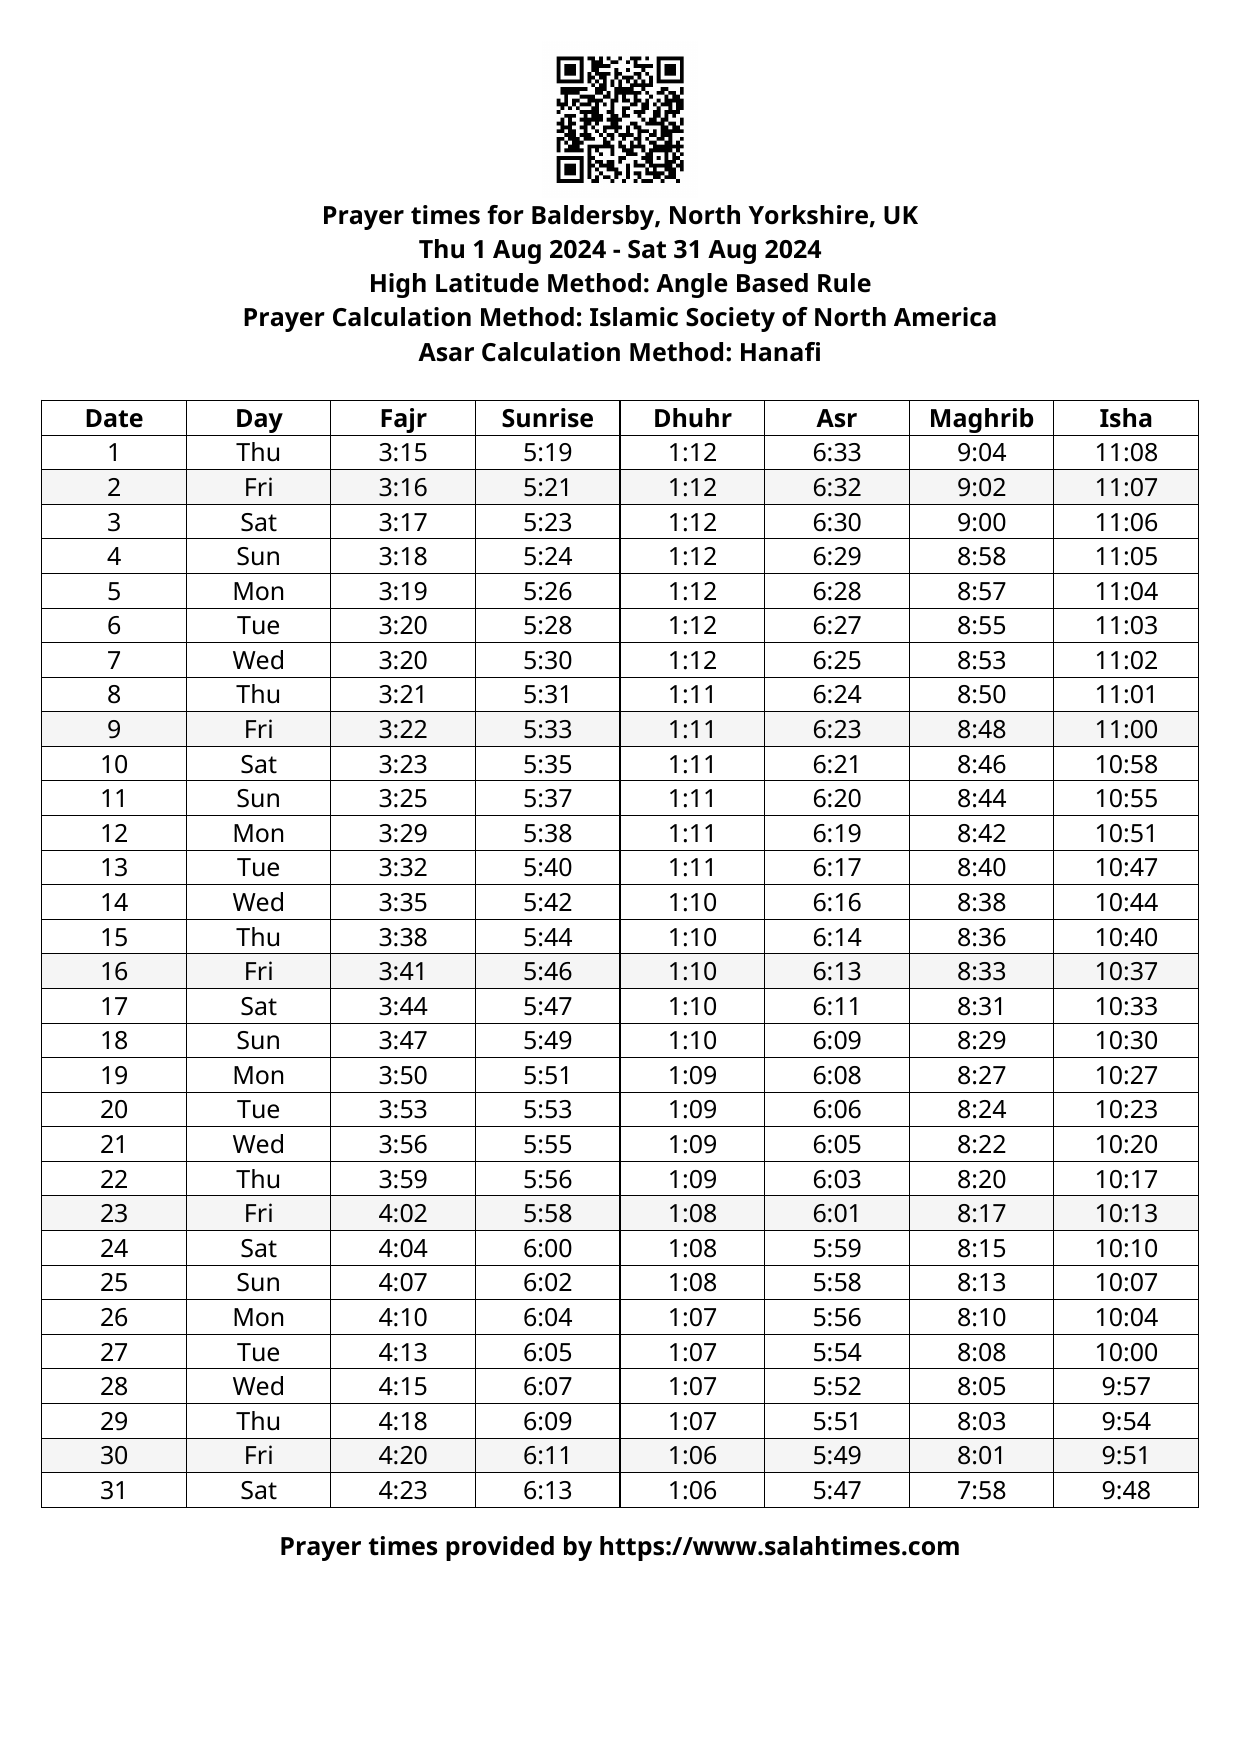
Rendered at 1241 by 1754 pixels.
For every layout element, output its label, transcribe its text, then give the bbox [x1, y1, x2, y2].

table_cell 4:23 [331, 1473, 475, 1507]
table_cell 30 [42, 1439, 186, 1472]
table_cell 5:52 [765, 1369, 909, 1403]
table_cell 3:53 [331, 1093, 475, 1126]
table_cell 10:07 [1054, 1266, 1198, 1299]
table_cell 11:03 [1054, 609, 1198, 642]
table_cell 3:29 [331, 816, 475, 849]
table_cell 1:12 [621, 643, 764, 677]
table_cell 5:26 [476, 574, 619, 607]
table_cell 10:20 [1054, 1127, 1198, 1161]
table_cell 16 [42, 954, 186, 988]
table_cell 8:53 [910, 643, 1053, 677]
table_cell 8:13 [910, 1266, 1053, 1299]
table_cell 6:33 [765, 436, 909, 469]
table_cell 8:50 [910, 678, 1053, 711]
table_cell Tue [187, 1093, 330, 1126]
table_cell 1:09 [621, 1058, 764, 1092]
table_cell 4:15 [331, 1369, 475, 1403]
table_cell 10:37 [1054, 954, 1198, 988]
table_cell 6:11 [476, 1439, 619, 1472]
table_cell 3:21 [331, 678, 475, 711]
table_cell 6:07 [476, 1369, 619, 1403]
table_cell Sat [187, 747, 330, 780]
table_cell 6:13 [765, 954, 909, 988]
table_cell 5:37 [476, 781, 619, 815]
table_header Sunrise [476, 401, 619, 434]
table_cell 6:32 [765, 470, 909, 504]
table_cell 1:09 [621, 1093, 764, 1126]
table_cell 5:56 [765, 1300, 909, 1334]
table_cell 6:28 [765, 574, 909, 607]
table_cell 10:40 [1054, 920, 1198, 953]
table_cell 8:58 [910, 539, 1053, 573]
table_cell 8:44 [910, 781, 1053, 815]
table_cell 8:48 [910, 712, 1053, 746]
table_cell 1:06 [621, 1439, 764, 1472]
table_cell 20 [42, 1093, 186, 1126]
table_cell 1:11 [621, 747, 764, 780]
table_cell 5:31 [476, 678, 619, 711]
table_cell 1:07 [621, 1335, 764, 1368]
table_cell 9:57 [1054, 1369, 1198, 1403]
table_cell Fri [187, 1439, 330, 1472]
table_cell 24 [42, 1231, 186, 1264]
table_cell 6:05 [765, 1127, 909, 1161]
table_cell 11:01 [1054, 678, 1198, 711]
table_cell 5:21 [476, 470, 619, 504]
table_cell 8:57 [910, 574, 1053, 607]
table_cell 8:33 [910, 954, 1053, 988]
table_cell 10:10 [1054, 1231, 1198, 1264]
table_cell 1:10 [621, 885, 764, 919]
table_cell 1:12 [621, 574, 764, 607]
table_cell 5:47 [476, 989, 619, 1022]
text Prayer times for Baldersby, North Yorkshire, UK [42, 198, 1198, 232]
table_cell 1:07 [621, 1300, 764, 1334]
table_cell 3:41 [331, 954, 475, 988]
table_cell 3:20 [331, 643, 475, 677]
table_cell 10:23 [1054, 1093, 1198, 1126]
table_cell 8:20 [910, 1162, 1053, 1195]
table_cell 10:13 [1054, 1196, 1198, 1230]
table_cell Thu [187, 1162, 330, 1195]
table_cell 4:10 [331, 1300, 475, 1334]
table_cell 1:11 [621, 678, 764, 711]
table_cell 1:06 [621, 1473, 764, 1507]
table_cell Tue [187, 609, 330, 642]
table_cell 5:51 [765, 1404, 909, 1437]
table_cell 3:23 [331, 747, 475, 780]
table_cell 6:21 [765, 747, 909, 780]
table_cell 5:30 [476, 643, 619, 677]
table_cell 3:22 [331, 712, 475, 746]
table_cell 3:32 [331, 851, 475, 884]
table_cell 1:09 [621, 1127, 764, 1161]
table_cell 8:22 [910, 1127, 1053, 1161]
table_cell 5:44 [476, 920, 619, 953]
table_cell 1:07 [621, 1404, 764, 1437]
table_cell 1:10 [621, 920, 764, 953]
table_cell 11 [42, 781, 186, 815]
table_cell 8:03 [910, 1404, 1053, 1437]
table_cell 1:11 [621, 851, 764, 884]
table_cell 8:27 [910, 1058, 1053, 1092]
table_cell Fri [187, 470, 330, 504]
table_cell 6:08 [765, 1058, 909, 1092]
table_cell 6:25 [765, 643, 909, 677]
table_cell Thu [187, 1404, 330, 1437]
table_cell Sat [187, 989, 330, 1022]
table_cell Wed [187, 1369, 330, 1403]
table_cell 6:11 [765, 989, 909, 1022]
table_cell 1:11 [621, 816, 764, 849]
table_cell 6:29 [765, 539, 909, 573]
table_cell Sat [187, 505, 330, 538]
table_cell 11:08 [1054, 436, 1198, 469]
table_cell Sun [187, 1266, 330, 1299]
table_cell 10:33 [1054, 989, 1198, 1022]
table_cell 5:23 [476, 505, 619, 538]
table_cell 3:17 [331, 505, 475, 538]
table_cell 3:18 [331, 539, 475, 573]
table_cell 6:30 [765, 505, 909, 538]
table_cell Sat [187, 1231, 330, 1264]
table_cell 3:50 [331, 1058, 475, 1092]
table_cell 9:51 [1054, 1439, 1198, 1472]
table_cell 31 [42, 1473, 186, 1507]
table_header Maghrib [910, 401, 1053, 434]
table_header Asr [765, 401, 909, 434]
table_cell 6:27 [765, 609, 909, 642]
table_cell 8:42 [910, 816, 1053, 849]
table_cell 9:54 [1054, 1404, 1198, 1437]
table_cell 9:00 [910, 505, 1053, 538]
table_cell Mon [187, 816, 330, 849]
table_cell 1:12 [621, 436, 764, 469]
table_cell 27 [42, 1335, 186, 1368]
table_cell 15 [42, 920, 186, 953]
table_cell 6:09 [765, 1024, 909, 1057]
table_cell 3:59 [331, 1162, 475, 1195]
table_cell 11:00 [1054, 712, 1198, 746]
table_cell Wed [187, 885, 330, 919]
table_cell 6:03 [765, 1162, 909, 1195]
table_cell 5:59 [765, 1231, 909, 1264]
table_cell 8:55 [910, 609, 1053, 642]
table_cell 6:24 [765, 678, 909, 711]
table_cell Fri [187, 954, 330, 988]
table_cell Wed [187, 1127, 330, 1161]
table_header Fajr [331, 401, 475, 434]
table_cell 8:15 [910, 1231, 1053, 1264]
table_cell Sun [187, 1024, 330, 1057]
table_cell 6:14 [765, 920, 909, 953]
table_cell 5:28 [476, 609, 619, 642]
table_cell 9:04 [910, 436, 1053, 469]
picture [542, 41, 699, 198]
table_cell 11:02 [1054, 643, 1198, 677]
table_cell Fri [187, 1196, 330, 1230]
table_cell 1:12 [621, 609, 764, 642]
table_cell Sun [187, 539, 330, 573]
table_cell 10:55 [1054, 781, 1198, 815]
table_cell 4:07 [331, 1266, 475, 1299]
table_cell 3:15 [331, 436, 475, 469]
table_cell Sun [187, 781, 330, 815]
table_cell Wed [187, 643, 330, 677]
table_cell 3:35 [331, 885, 475, 919]
table_cell 8:01 [910, 1439, 1053, 1472]
table_header Isha [1054, 401, 1198, 434]
table_cell 5:56 [476, 1162, 619, 1195]
table_cell 8:08 [910, 1335, 1053, 1368]
table_cell 7:58 [910, 1473, 1053, 1507]
table_cell 10:58 [1054, 747, 1198, 780]
table_cell 10:17 [1054, 1162, 1198, 1195]
table_cell 3:38 [331, 920, 475, 953]
table_cell 4:02 [331, 1196, 475, 1230]
table_cell 1:10 [621, 989, 764, 1022]
table_cell 10:30 [1054, 1024, 1198, 1057]
table_cell 5:42 [476, 885, 619, 919]
table_cell 10:04 [1054, 1300, 1198, 1334]
table_cell 6 [42, 609, 186, 642]
text Asar Calculation Method: Hanafi [42, 334, 1198, 368]
table_cell 1:08 [621, 1231, 764, 1264]
table_cell 2 [42, 470, 186, 504]
text Prayer times provided by https://www.salahtimes.com [42, 1528, 1198, 1563]
table_cell 9 [42, 712, 186, 746]
table_cell 8:46 [910, 747, 1053, 780]
table_cell Thu [187, 920, 330, 953]
table_cell 11:07 [1054, 470, 1198, 504]
table_cell 6:20 [765, 781, 909, 815]
table_cell Mon [187, 1300, 330, 1334]
table_cell 8:24 [910, 1093, 1053, 1126]
table_cell 5:38 [476, 816, 619, 849]
table_cell 17 [42, 989, 186, 1022]
table_cell 6:23 [765, 712, 909, 746]
table_cell 6:09 [476, 1404, 619, 1437]
table_cell 3:44 [331, 989, 475, 1022]
table_cell 8 [42, 678, 186, 711]
table_cell 1:10 [621, 1024, 764, 1057]
table_cell 8:05 [910, 1369, 1053, 1403]
table_cell 5:35 [476, 747, 619, 780]
table_cell 1:11 [621, 781, 764, 815]
table_cell 7 [42, 643, 186, 677]
table_cell 3:56 [331, 1127, 475, 1161]
table_cell 4:04 [331, 1231, 475, 1264]
table_cell 11:04 [1054, 574, 1198, 607]
table_cell 5:24 [476, 539, 619, 573]
table_cell 1:09 [621, 1162, 764, 1195]
table_cell 6:05 [476, 1335, 619, 1368]
table_header Dhuhr [621, 401, 764, 434]
table_cell 5:53 [476, 1093, 619, 1126]
table_cell 13 [42, 851, 186, 884]
table_cell 5:58 [476, 1196, 619, 1230]
table_cell 6:19 [765, 816, 909, 849]
table_cell 5 [42, 574, 186, 607]
table_cell 12 [42, 816, 186, 849]
table_cell 6:06 [765, 1093, 909, 1126]
table_cell 5:55 [476, 1127, 619, 1161]
table_cell 1:11 [621, 712, 764, 746]
table_cell 6:01 [765, 1196, 909, 1230]
table_cell 3:16 [331, 470, 475, 504]
table_cell Thu [187, 436, 330, 469]
table_cell 6:04 [476, 1300, 619, 1334]
table_cell 28 [42, 1369, 186, 1403]
table_cell 6:00 [476, 1231, 619, 1264]
table_cell 1:08 [621, 1266, 764, 1299]
table_cell 10:00 [1054, 1335, 1198, 1368]
table_cell 10:47 [1054, 851, 1198, 884]
table_cell Sat [187, 1473, 330, 1507]
text Prayer Calculation Method: Islamic Society of North America [42, 300, 1198, 334]
table_cell 1:08 [621, 1196, 764, 1230]
table_cell 1:10 [621, 954, 764, 988]
table_cell 4 [42, 539, 186, 573]
table_header Day [187, 401, 330, 434]
table_cell 10:44 [1054, 885, 1198, 919]
table_cell 25 [42, 1266, 186, 1299]
table_cell 5:51 [476, 1058, 619, 1092]
table_cell 8:29 [910, 1024, 1053, 1057]
table_cell Mon [187, 1058, 330, 1092]
table_cell 6:13 [476, 1473, 619, 1507]
table_cell 8:40 [910, 851, 1053, 884]
table_cell Tue [187, 851, 330, 884]
table_cell 21 [42, 1127, 186, 1161]
table_cell 18 [42, 1024, 186, 1057]
table_cell 3:19 [331, 574, 475, 607]
table_cell 6:02 [476, 1266, 619, 1299]
table_cell 8:36 [910, 920, 1053, 953]
text Thu 1 Aug 2024 - Sat 31 Aug 2024 [42, 232, 1198, 266]
table_cell 10:27 [1054, 1058, 1198, 1092]
table_cell 11:05 [1054, 539, 1198, 573]
table_cell 19 [42, 1058, 186, 1092]
table_cell 10 [42, 747, 186, 780]
text High Latitude Method: Angle Based Rule [42, 266, 1198, 300]
table_cell 5:49 [476, 1024, 619, 1057]
table_cell 8:17 [910, 1196, 1053, 1230]
table_cell 22 [42, 1162, 186, 1195]
table_cell 4:18 [331, 1404, 475, 1437]
table_cell 5:19 [476, 436, 619, 469]
table_cell 5:58 [765, 1266, 909, 1299]
table_cell 8:31 [910, 989, 1053, 1022]
table_cell 1:07 [621, 1369, 764, 1403]
table_cell 3 [42, 505, 186, 538]
table_cell 1:12 [621, 505, 764, 538]
table_cell 9:02 [910, 470, 1053, 504]
table_cell 3:25 [331, 781, 475, 815]
table_cell 1:12 [621, 539, 764, 573]
table_cell 6:16 [765, 885, 909, 919]
table_cell Fri [187, 712, 330, 746]
table_cell 5:33 [476, 712, 619, 746]
table_cell 3:20 [331, 609, 475, 642]
table_cell 10:51 [1054, 816, 1198, 849]
table_header Date [42, 401, 186, 434]
table_cell 5:47 [765, 1473, 909, 1507]
table_cell 5:46 [476, 954, 619, 988]
table_cell 5:54 [765, 1335, 909, 1368]
table_cell 29 [42, 1404, 186, 1437]
table_cell 8:38 [910, 885, 1053, 919]
table_cell Tue [187, 1335, 330, 1368]
table_cell 9:48 [1054, 1473, 1198, 1507]
table_cell 11:06 [1054, 505, 1198, 538]
table_cell 1:12 [621, 470, 764, 504]
table_cell 14 [42, 885, 186, 919]
table_cell Mon [187, 574, 330, 607]
table_cell 1 [42, 436, 186, 469]
table_cell 3:47 [331, 1024, 475, 1057]
table_cell 6:17 [765, 851, 909, 884]
table_cell 4:20 [331, 1439, 475, 1472]
table_cell 26 [42, 1300, 186, 1334]
table_cell 5:49 [765, 1439, 909, 1472]
table_cell Thu [187, 678, 330, 711]
table_cell 4:13 [331, 1335, 475, 1368]
table_cell 23 [42, 1196, 186, 1230]
table_cell 5:40 [476, 851, 619, 884]
table_cell 8:10 [910, 1300, 1053, 1334]
